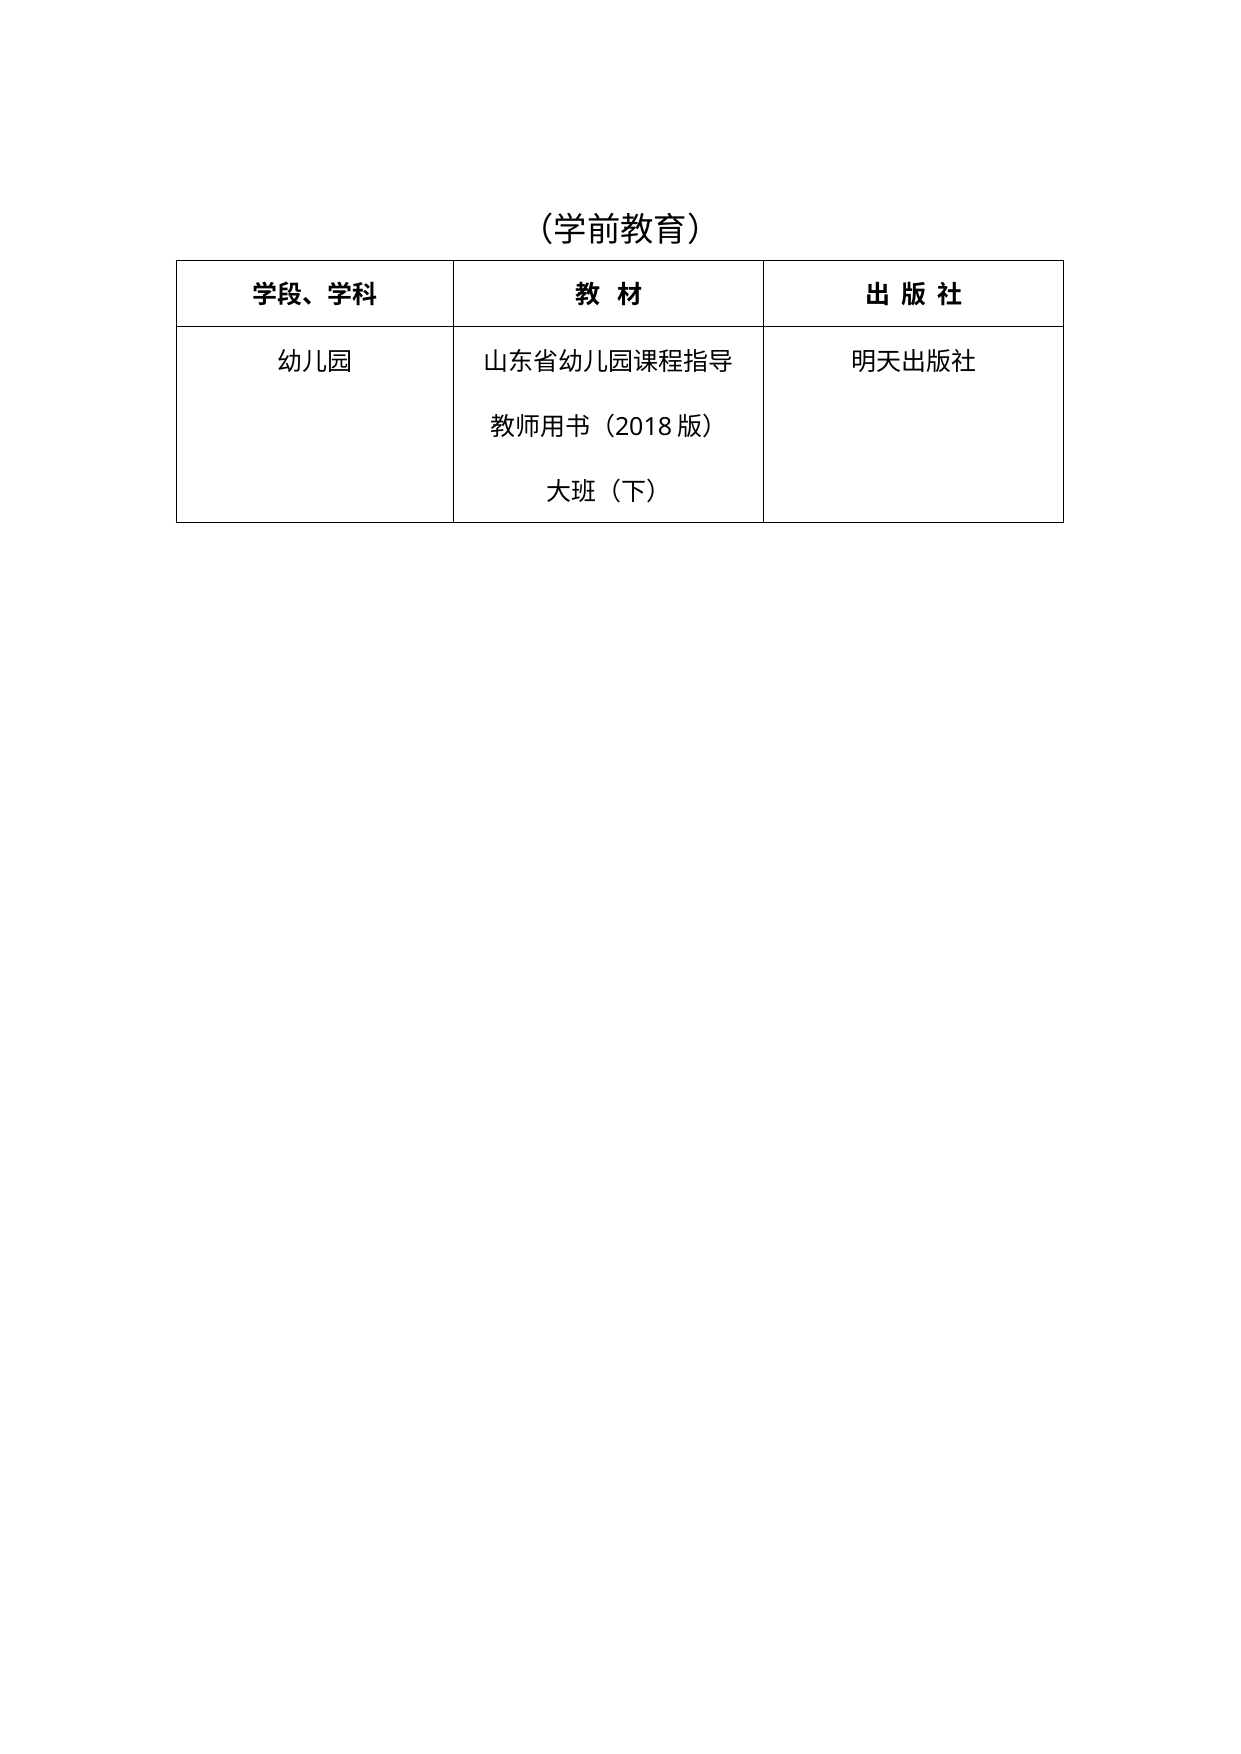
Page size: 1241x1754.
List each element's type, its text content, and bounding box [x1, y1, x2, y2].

table_cell 明天出版社 [764, 327, 1063, 522]
table_cell 山东省幼儿园课程指导 教师用书（2018版） 大班（下） [454, 327, 763, 522]
table_cell 幼儿园 [177, 327, 453, 522]
table_header 出 版 社 [764, 261, 1063, 326]
text （学前教育） [187, 194, 1053, 259]
table_header 学段、学科 [177, 261, 453, 326]
table_header 教 材 [454, 261, 763, 326]
